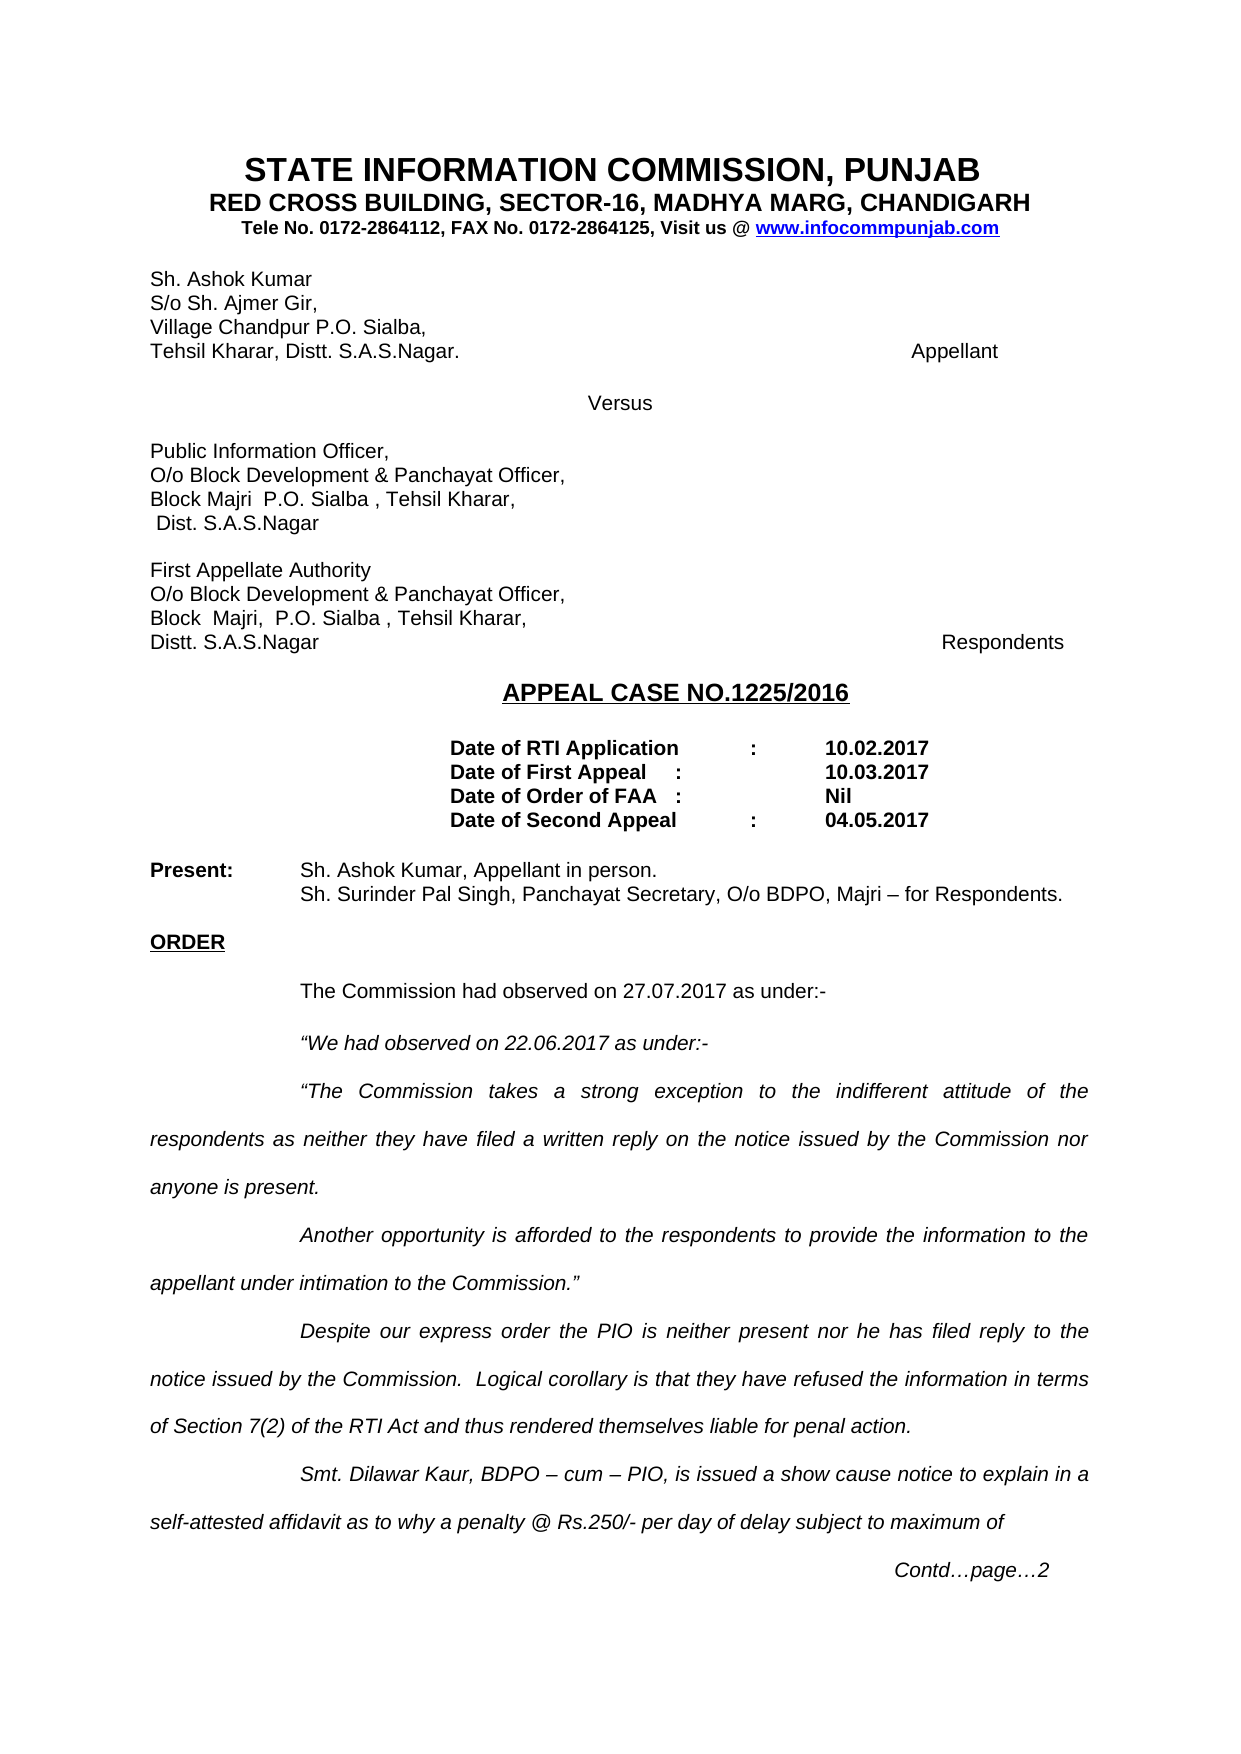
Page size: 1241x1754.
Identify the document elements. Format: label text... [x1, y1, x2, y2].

text “The Commission takes a strong exception to the indifferent attitude of the respondents as neither they have filed a written reply on the notice issued by the Commission nor anyone is present. [150, 1079, 1090, 1199]
text O/o Block Development & Panchayat Officer, [150, 462, 1090, 486]
text Dist. S.A.S.Nagar [150, 510, 1090, 534]
text S/o Sh. Ajmer Gir, [150, 291, 1090, 315]
text Block Majri, P.O. Sialba , Tehsil Kharar, [150, 606, 1090, 630]
text Sh. Ashok Kumar [150, 267, 1090, 291]
text Smt. Dilawar Kaur, BDPO – cum – PIO, is issued a show cause notice to explain in a self-attested affidavit as to why a penalty @ Rs.250/- per day of delay subject to maximum of [150, 1462, 1090, 1534]
text Village Chandpur P.O. Sialba, [150, 315, 1090, 339]
text First Appellate Authority [150, 558, 1090, 582]
text Another opportunity is afforded to the respondents to provide the information to the appellant under intimation to the Commission.” [150, 1223, 1090, 1294]
text “We had observed on 22.06.2017 as under:- [150, 1031, 1090, 1055]
text O/o Block Development & Panchayat Officer, [150, 582, 1090, 606]
text RED CROSS BUILDING, SECTOR-16, MADHYA MARG, CHANDIGARH [150, 188, 1090, 217]
text Public Information Officer, [150, 438, 1090, 462]
text Date of Order of FAA : Nil [225, 783, 1090, 807]
text Contd…page…2 [150, 1558, 1090, 1582]
text Tehsil Kharar, Distt. S.A.S.Nagar. Appellant [150, 339, 1090, 363]
text Despite our express order the PIO is neither present nor he has filed reply to the notice issued by the Commission. Logical corollary is that they have refused the information in terms of Section 7(2) of the RTI Act and thus rendered themselves liable for penal action. [150, 1318, 1090, 1438]
text Date of Second Appeal : 04.05.2017 [225, 807, 1090, 831]
text Versus [150, 391, 1090, 414]
text APPEAL CASE NO.1225/2016 [150, 678, 1090, 707]
text STATE INFORMATION COMMISSION, PUNJAB [150, 150, 1090, 188]
text Tele No. 0172-2864112, FAX No. 0172-2864125, Visit us @ www.infocommpunjab.com [150, 217, 1090, 239]
text Block Majri P.O. Sialba , Tehsil Kharar, [150, 486, 1090, 510]
text Date of RTI Application : 10.02.2017 Date of First Appeal : 10.03.2017 [225, 736, 1090, 783]
text Present: Sh. Ashok Kumar, Appellant in person. [150, 858, 1090, 882]
text Sh. Surinder Pal Singh, Panchayat Secretary, O/o BDPO, Majri – for Respondents. [150, 882, 1090, 906]
text Distt. S.A.S.Nagar Respondents [150, 630, 1090, 654]
text The Commission had observed on 27.07.2017 as under:- [150, 979, 1090, 1003]
text ORDER [150, 930, 1090, 954]
